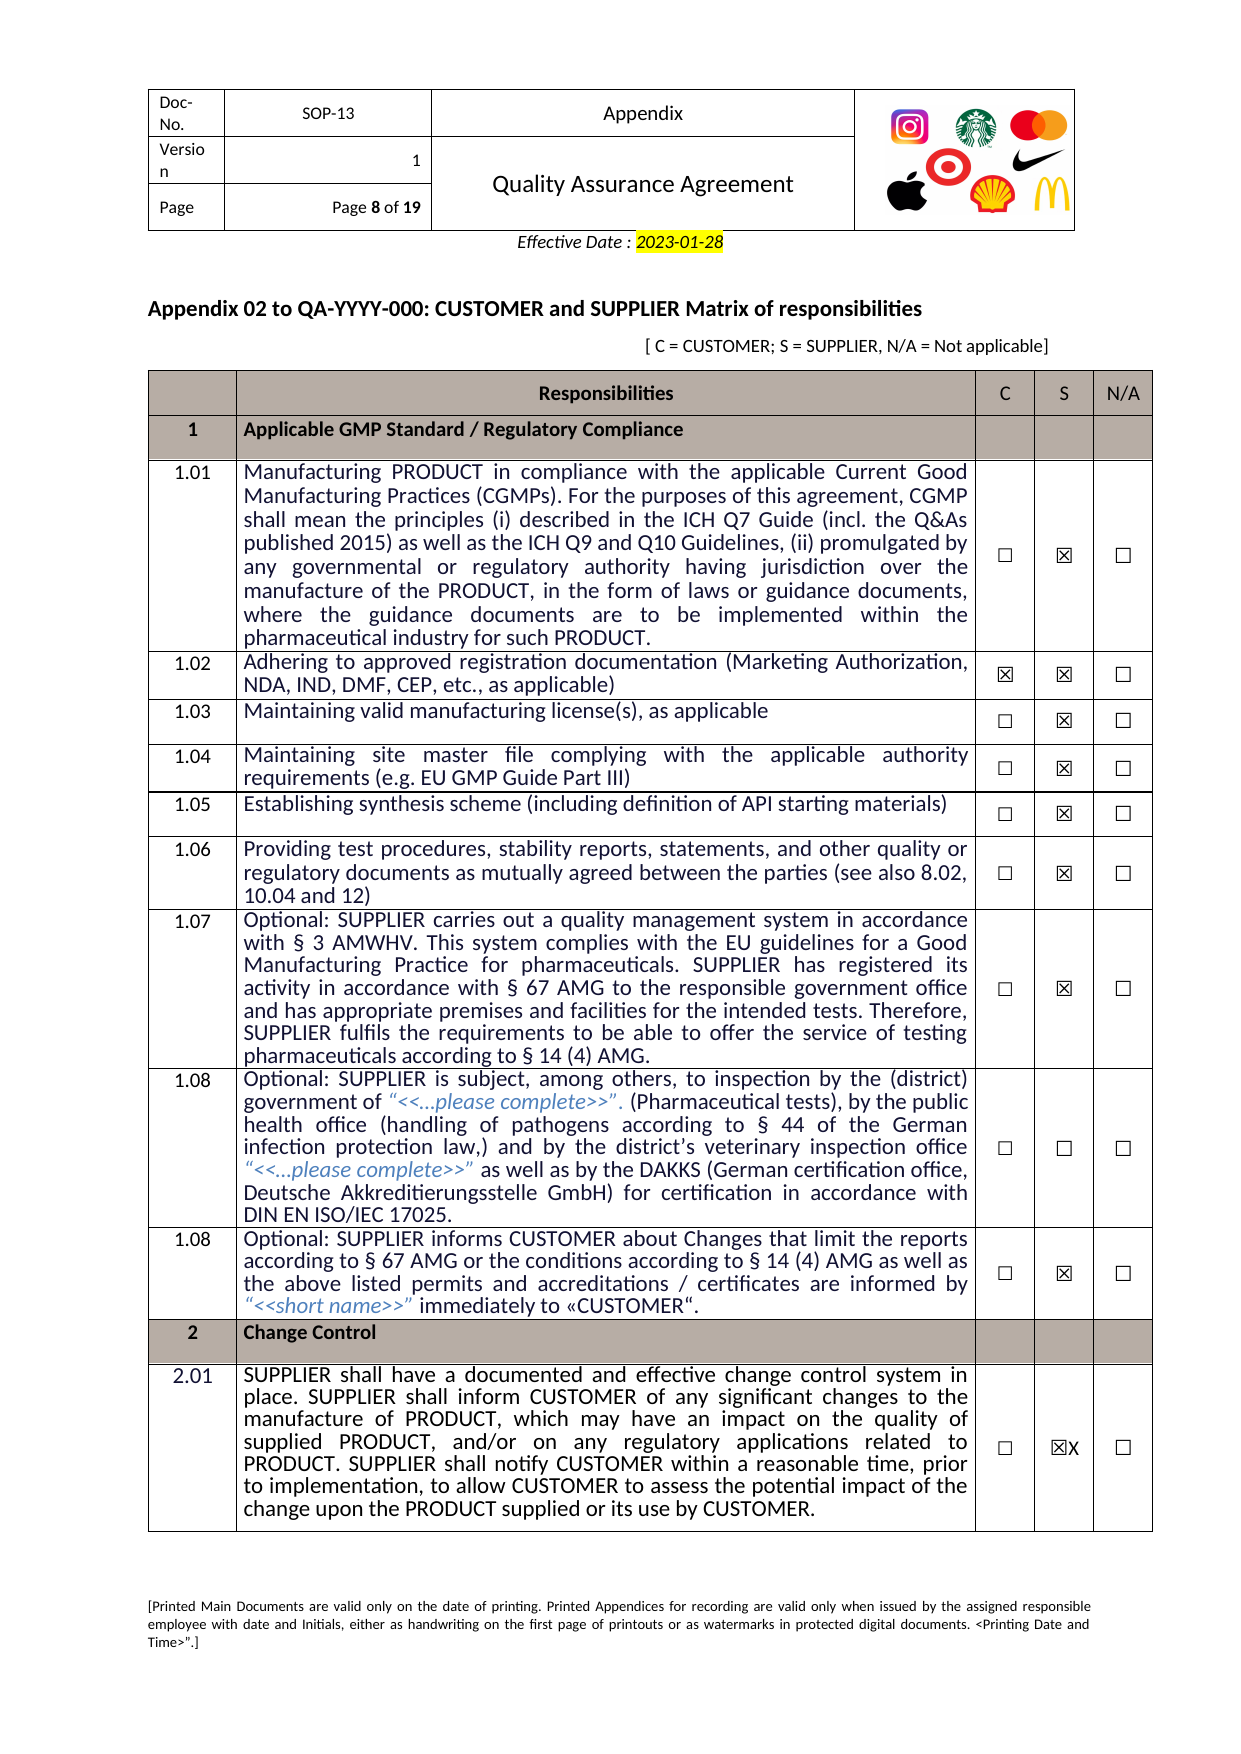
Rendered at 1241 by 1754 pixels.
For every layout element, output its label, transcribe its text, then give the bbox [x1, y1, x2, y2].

text Appendix 02 to QA-YYYY-000: CUSTOMER and SUPPLIER Matrix of responsibilities [148, 294, 1093, 322]
table_cell Optional: SUPPLIER carries out a quality management system in accordance with § 3 AMWHV. This system complies with the EU guidelines for a Good Manufacturing Practice for pharmaceuticals. SUPPLIER has registered its activity in accordance with § 67 AMG to the responsible government office and has appropriate premises and facilities for the intended tests. Therefore, SUPPLIER fulfils the requirements to be able to offer the service of testing pharmaceuticals according to § 14 (4) AMG. [237, 910, 975, 1068]
table_cell [1035, 652, 1093, 698]
table_cell Establishing synthesis scheme (including definition of API starting materials) [237, 793, 975, 836]
table_cell Change Control [237, 1320, 975, 1363]
table_cell 1 [149, 416, 236, 459]
table_header S [1035, 371, 1093, 415]
table_cell 2.01 [149, 1365, 236, 1531]
table_cell X [1035, 1365, 1093, 1531]
picture [884, 105, 1073, 215]
table_cell [1035, 700, 1093, 743]
table_cell [1094, 1320, 1152, 1363]
table_cell [1035, 1320, 1093, 1363]
table_header Responsibilities [237, 371, 975, 415]
table_cell 1.03 [149, 700, 236, 743]
table_cell [976, 1320, 1034, 1363]
table_cell 2 [149, 1320, 236, 1363]
table_cell Optional: SUPPLIER is subject, among others, to inspection by the (district) government of “<<…please complete>>”. (Pharmaceutical tests), by the public health office (handling of pathogens according to § 44 of the German infection protection law,) and by the district’s veterinary inspection office “<<…please complete>>” as well as by the DAKKS (German certification office, Deutsche Akkreditierungsstelle GmbH) for certification in accordance with DIN EN ISO/IEC 17025. [237, 1069, 975, 1227]
table_header N/A [1094, 371, 1152, 415]
table_cell [1094, 416, 1152, 459]
table_cell [1035, 1069, 1093, 1227]
table_cell 1.08 [149, 1228, 236, 1318]
table_cell [1035, 910, 1093, 1068]
table_cell Optional: SUPPLIER informs CUSTOMER about Changes that limit the reports according to § 67 AMG or the conditions according to § 14 (4) AMG as well as the above listed permits and accreditations / certificates are informed by “<<short name>>” immediately to «CUSTOMER“. [237, 1228, 975, 1318]
table_cell 1.06 [149, 837, 236, 908]
table_cell Applicable GMP Standard / Regulatory Compliance [237, 416, 975, 459]
table_cell 1.04 [149, 745, 236, 791]
table_header C [976, 371, 1034, 415]
table_cell Adhering to approved registration documentation (Marketing Authorization, NDA, IND, DMF, CEP, etc., as applicable) [237, 652, 975, 698]
table_cell 1.02 [149, 652, 236, 698]
table_cell Manufacturing PRODUCT in compliance with the applicable Current Good Manufacturing Practices (CGMPs). For the purposes of this agreement, CGMP shall mean the principles (i) described in the ICH Q7 Guide (incl. the Q&As published 2015) as well as the ICH Q9 and Q10 Guidelines, (ii) promulgated by any governmental or regulatory authority having jurisdiction over the manufacture of the PRODUCT, in the form of laws or guidance documents, where the guidance documents are to be implemented within the pharmaceutical industry for such PRODUCT. [237, 461, 975, 651]
table_cell 1.07 [149, 910, 236, 1068]
table_header [149, 371, 236, 415]
table_cell SUPPLIER shall have a documented and effective change control system in place. SUPPLIER shall inform CUSTOMER of any significant changes to the manufacture of PRODUCT, which may have an impact on the quality of supplied PRODUCT, and/or on any regulatory applications related to PRODUCT. SUPPLIER shall notify CUSTOMER within a reasonable time, prior to implementation, to allow CUSTOMER to assess the potential impact of the change upon the PRODUCT supplied or its use by CUSTOMER. [237, 1365, 975, 1531]
table_cell [1035, 745, 1093, 791]
table_cell 1.05 [149, 793, 236, 836]
table_cell [1035, 461, 1093, 651]
table_cell [1035, 837, 1093, 908]
table_cell Providing test procedures, stability reports, statements, and other quality or regulatory documents as mutually agreed between the parties (see also 8.02, 10.04 and 12) [237, 837, 975, 908]
table_cell 1.01 [149, 461, 236, 651]
text [ C = CUSTOMER; S = SUPPLIER, N/A = Not applicable] [148, 334, 1048, 357]
table_cell [1035, 416, 1093, 459]
table_cell [1035, 793, 1093, 836]
table_cell 1.08 [149, 1069, 236, 1227]
table_cell [976, 416, 1034, 459]
table_cell Maintaining site master file complying with the applicable authority requirements (e.g. EU GMP Guide Part III) [237, 745, 975, 791]
table_cell Maintaining valid manufacturing license(s), as applicable [237, 700, 975, 743]
table_cell [1035, 1228, 1093, 1318]
